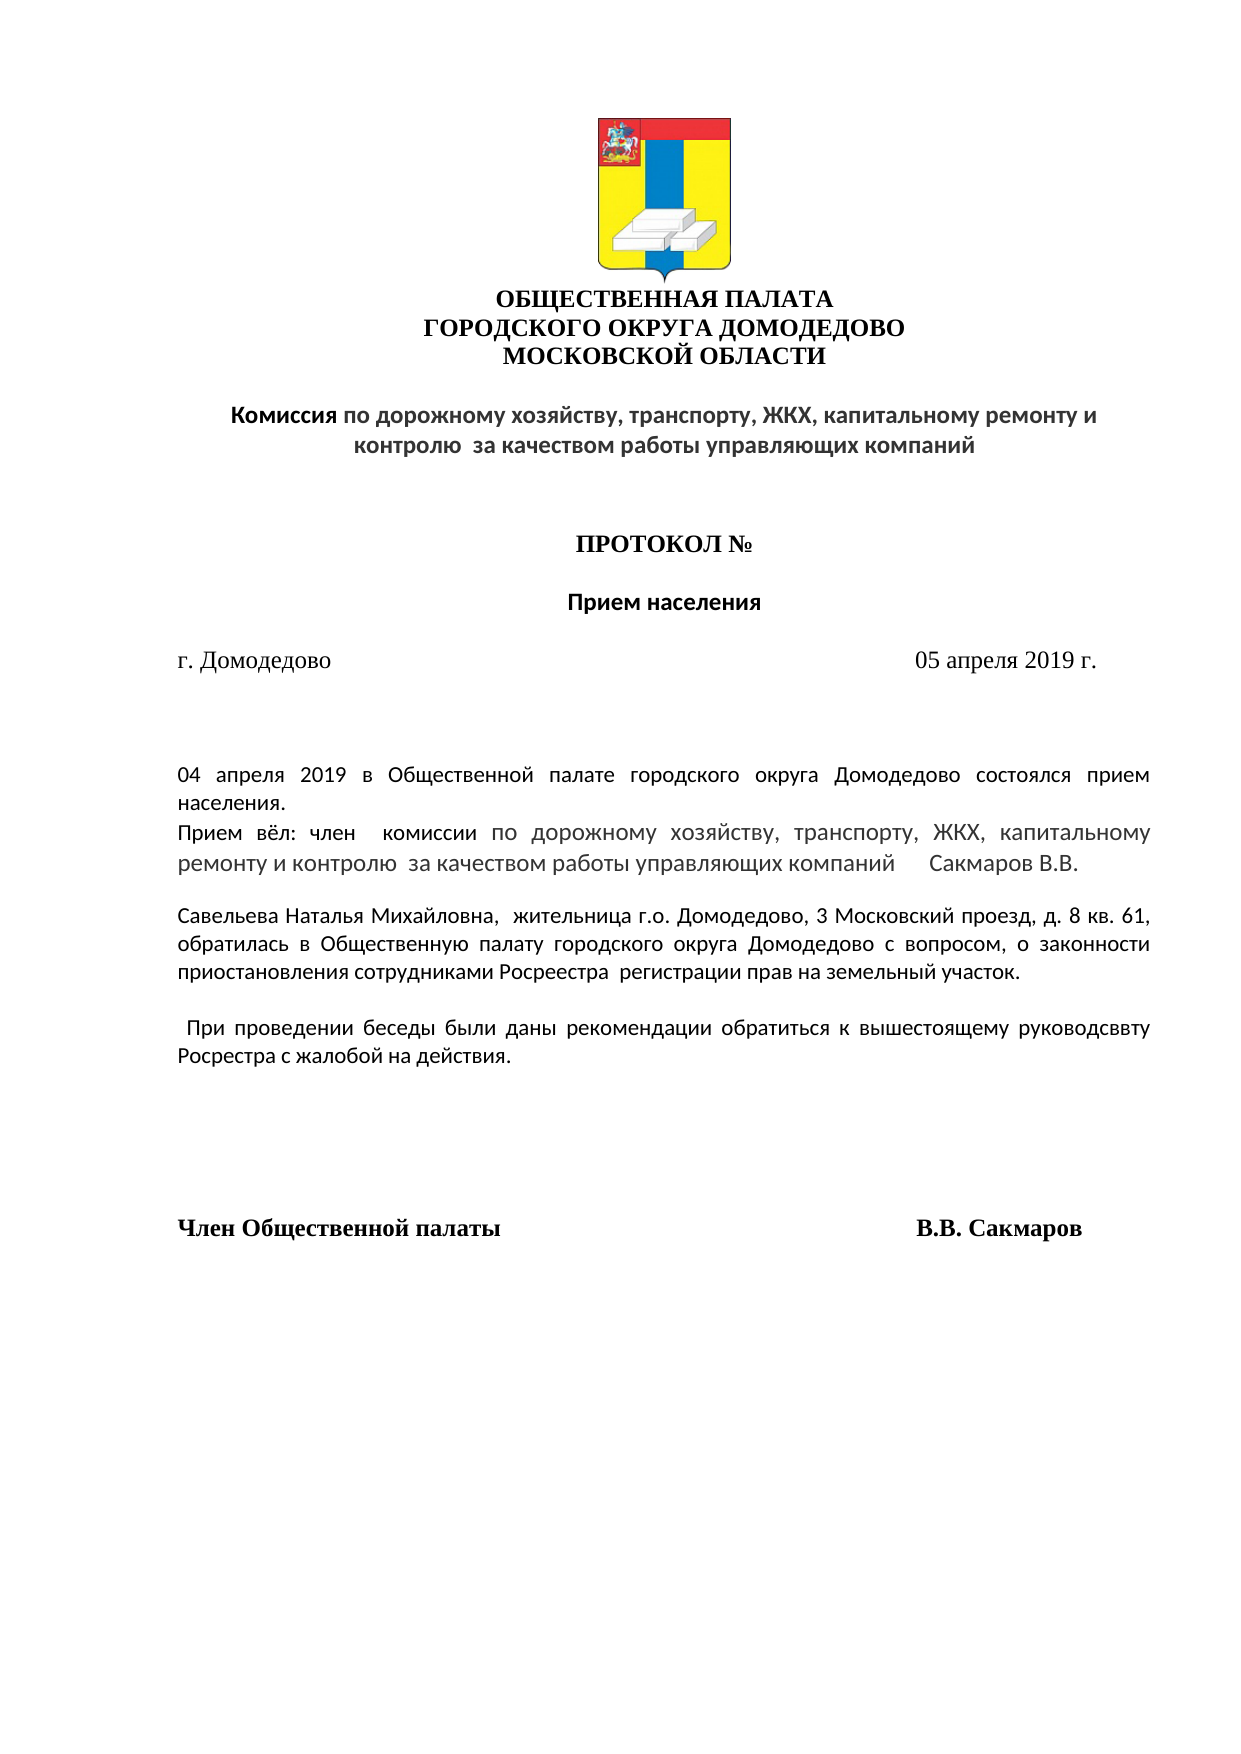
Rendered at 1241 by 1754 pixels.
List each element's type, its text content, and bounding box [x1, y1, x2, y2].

text ОБЩЕСТВЕННАЯ ПАЛАТА [177, 284, 1152, 313]
text 04 апреля 2019 в Общественной палате городского округа Домодедово состоялся прием населения. [177, 761, 1152, 817]
text ПРОТОКОЛ № [177, 529, 1152, 557]
text Член Общественной палаты В.В. Сакмаров [177, 1213, 1152, 1242]
text МОСКОВСКОЙ ОБЛАСТИ [177, 341, 1152, 370]
text Савельева Наталья Михайловна, жительница г.о. Домодедово, 3 Московский проезд, д. 8 кв. 61, обратилась в Общественную палату городского округа Домодедово с вопросом, о законности приостановления сотрудниками Росреестра регистрации прав на земельный участок. [177, 901, 1152, 985]
text Прием населения [177, 586, 1152, 617]
text г. Домодедово 05 апреля 2019 г. [177, 646, 1152, 674]
subtitle Прием вёл: член комиссии по дорожному хозяйству, транспорту, ЖКХ, капитальному ремонту и контролю за качеством работы управляющих компаний Сакмаров В.В. [177, 817, 1152, 878]
subtitle Комиссия по дорожному хозяйству, транспорту, ЖКХ, капитальному ремонту и контролю за качеством работы управляющих компаний [177, 399, 1152, 460]
text ГОРОДСКОГО ОКРУГА ДОМОДЕДОВО [177, 313, 1152, 341]
text При проведении беседы были даны рекомендации обратиться к вышестоящему руководсввту Росрестра с жалобой на действия. [177, 1013, 1152, 1069]
picture [598, 118, 731, 284]
